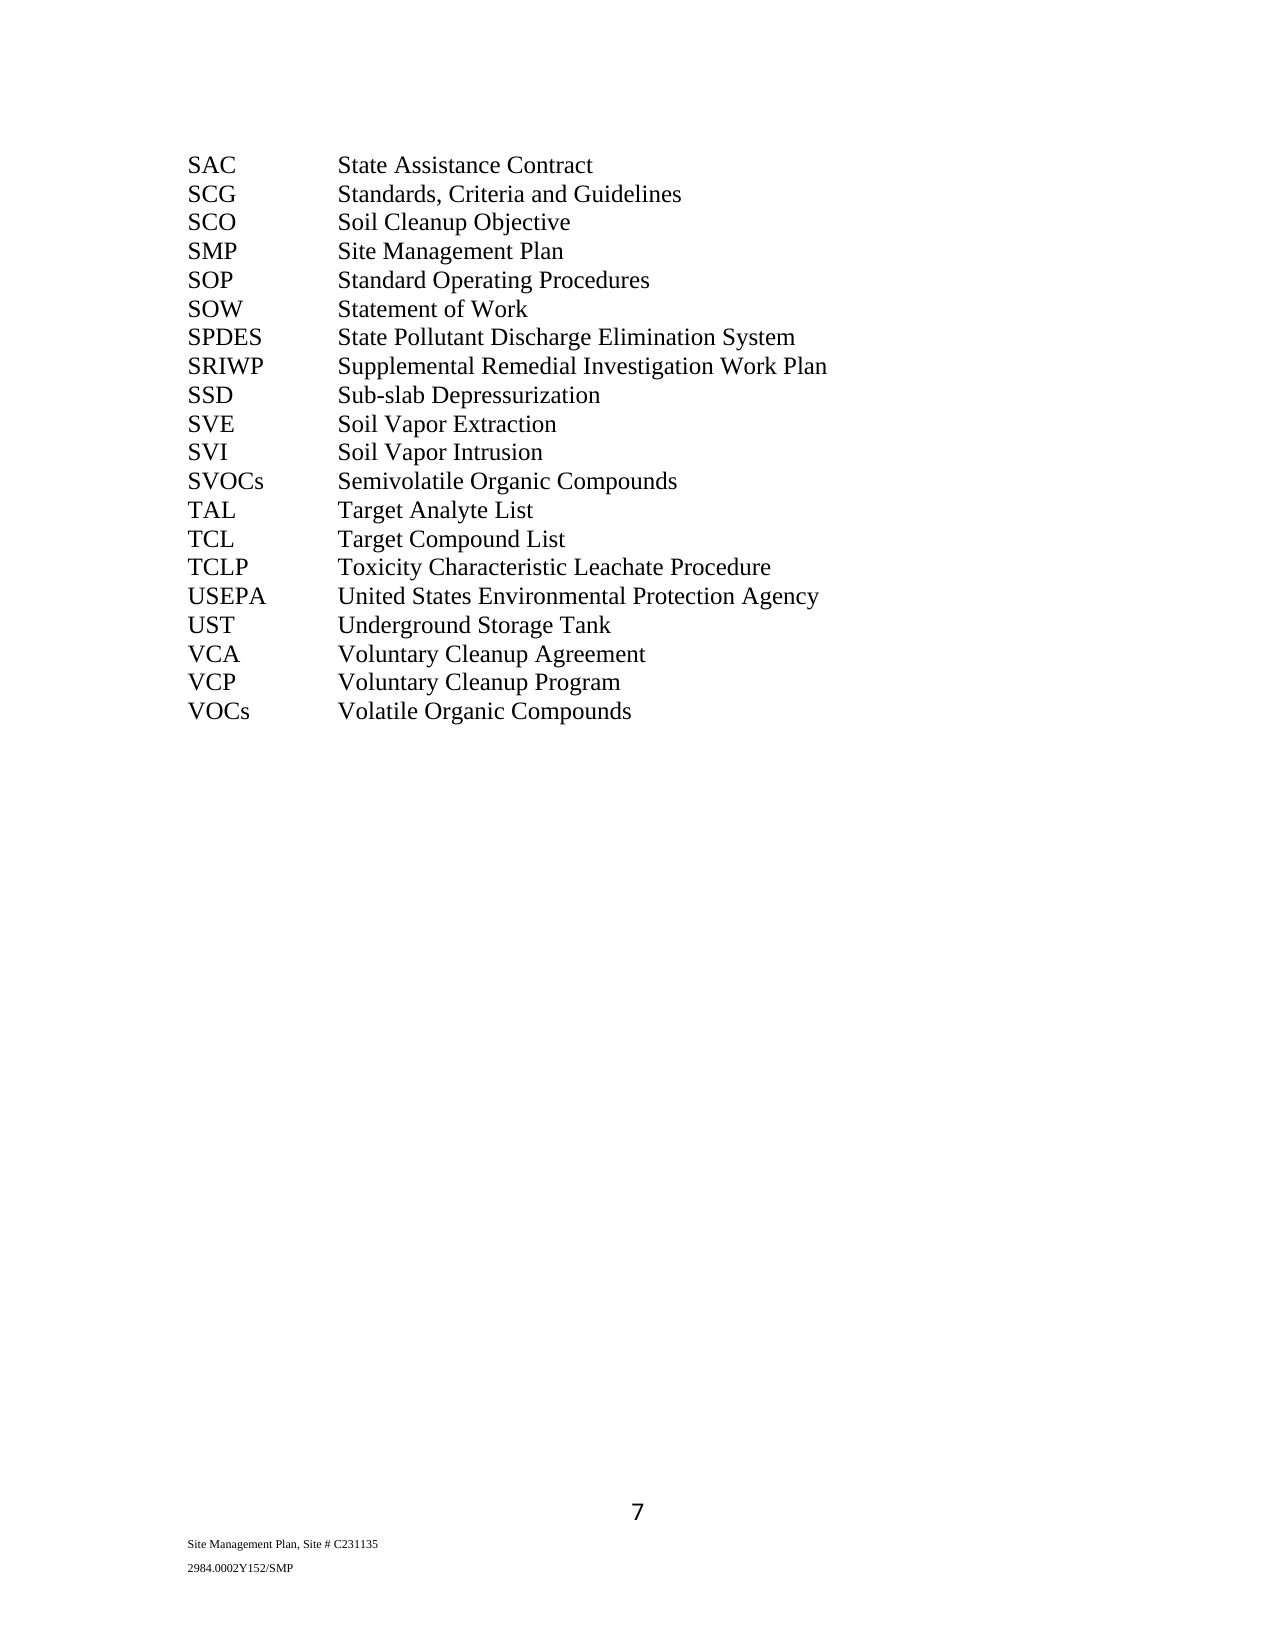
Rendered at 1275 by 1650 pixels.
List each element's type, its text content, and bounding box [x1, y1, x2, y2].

text USEPA United States Environmental Protection Agency [187, 581, 1087, 610]
text VCA Voluntary Cleanup Agreement [187, 639, 1087, 667]
text SAC State Assistance Contract [187, 150, 1087, 179]
text SCO Soil Cleanup Objective [187, 207, 1087, 236]
text SRIWP Supplemental Remedial Investigation Work Plan [187, 351, 1087, 380]
text TAL Target Analyte List [187, 495, 1087, 524]
text SVE Soil Vapor Extraction [187, 409, 1087, 437]
text VCP Voluntary Cleanup Program [187, 667, 1087, 696]
text SPDES State Pollutant Discharge Elimination System [187, 322, 1087, 351]
text SCG Standards, Criteria and Guidelines [187, 179, 1087, 207]
text SOW Statement of Work [187, 294, 1087, 322]
text SVOCs Semivolatile Organic Compounds [187, 466, 1087, 495]
text SSD Sub-slab Depressurization [187, 380, 1087, 409]
text SVI Soil Vapor Intrusion [187, 437, 1087, 466]
text VOCs Volatile Organic Compounds [187, 696, 1087, 725]
text TCLP Toxicity Characteristic Leachate Procedure [187, 552, 1087, 581]
text SOP Standard Operating Procedures [187, 265, 1087, 294]
text UST Underground Storage Tank [187, 610, 1087, 639]
text SMP Site Management Plan [187, 236, 1087, 265]
text TCL Target Compound List [187, 524, 1087, 552]
